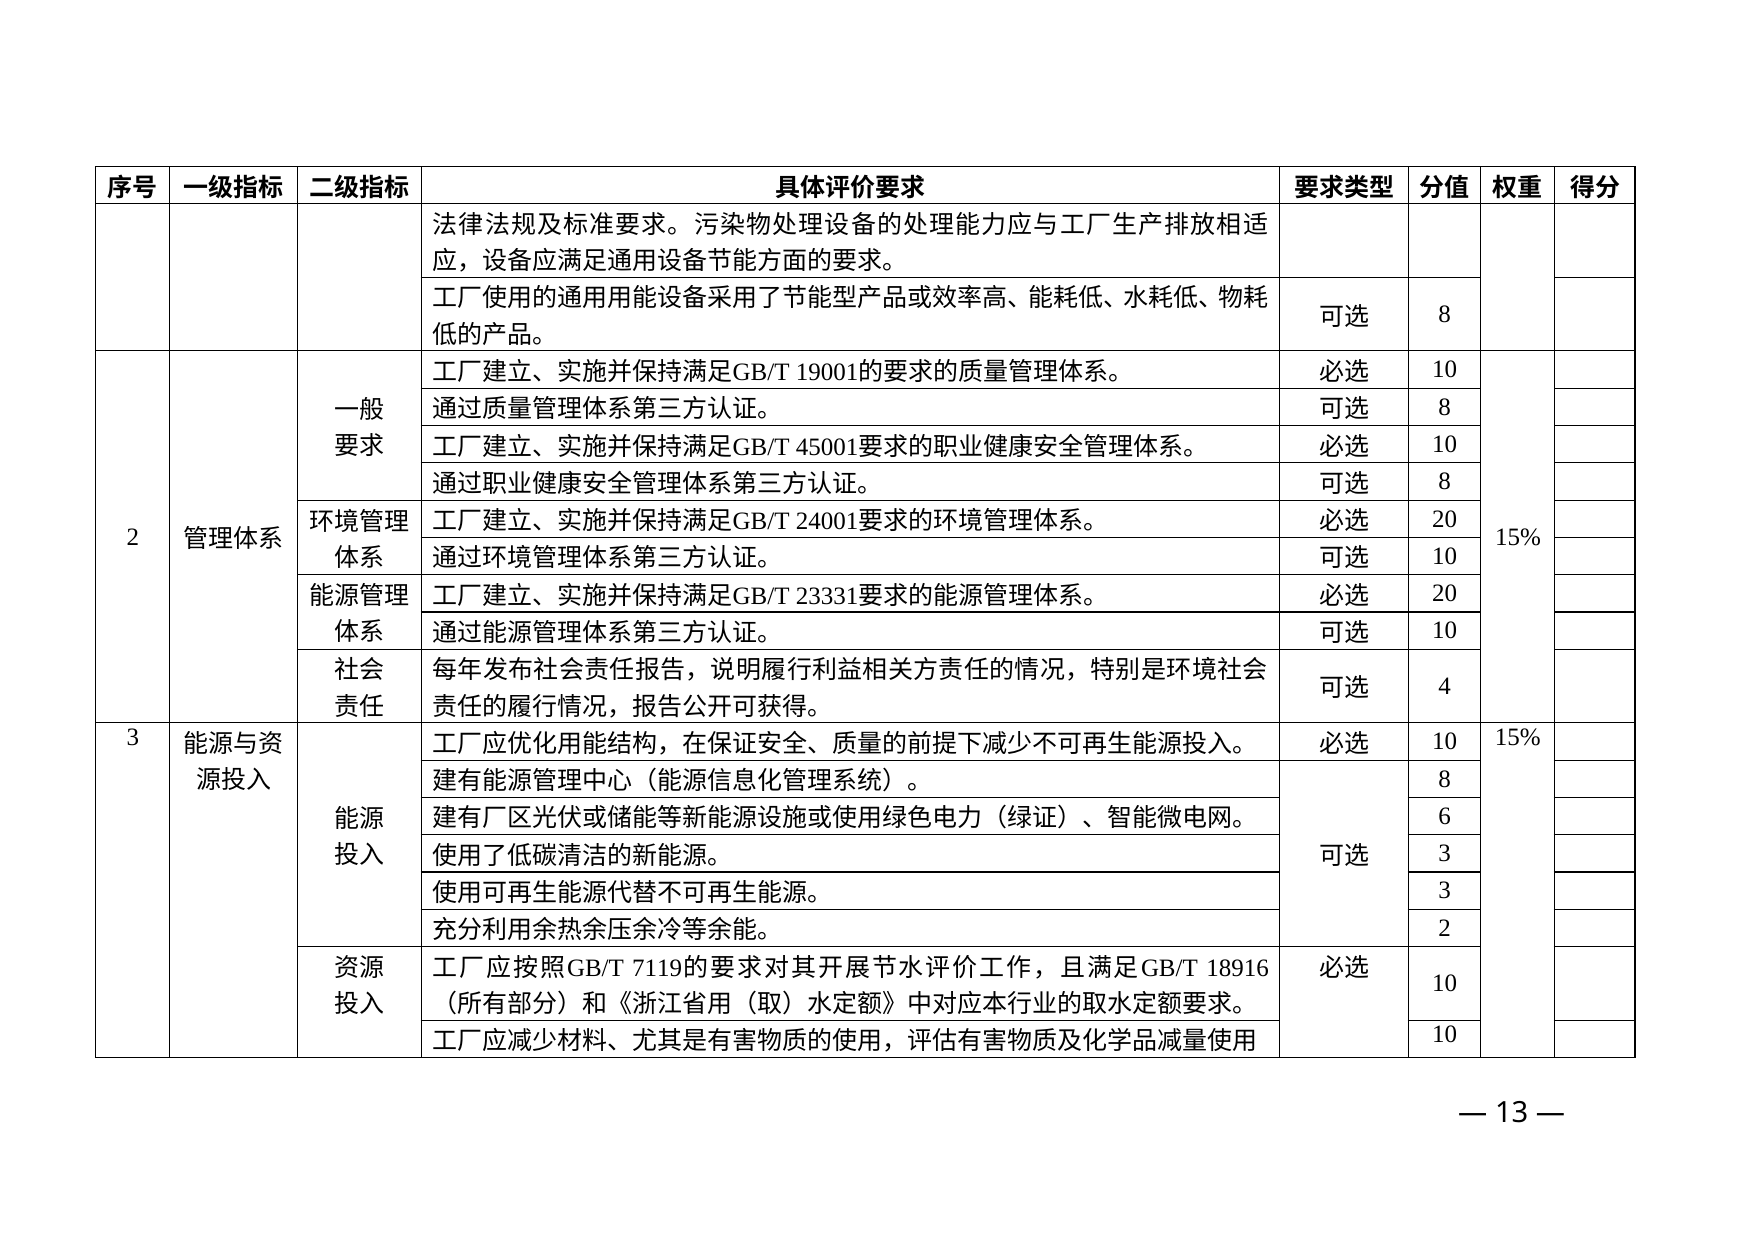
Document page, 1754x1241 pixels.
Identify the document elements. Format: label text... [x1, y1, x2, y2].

table_cell 10 [1408, 947, 1480, 1019]
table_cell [422, 204, 1279, 277]
table_cell [1554, 910, 1634, 946]
table_cell 工厂建立、实施并保持满足GB/T 45001要求的职业健康安全管理体系。 [422, 426, 1279, 462]
table_cell [1554, 947, 1634, 1019]
table_cell 使用了低碳清洁的新能源。 [422, 835, 1279, 871]
table_cell 建有能源管理中心（能源信息化管理系统）。 [422, 761, 1279, 797]
table_cell 环境管理体系 [298, 501, 421, 574]
table_cell 可选 [1280, 389, 1407, 425]
table_cell [1555, 575, 1634, 611]
table_cell [1555, 463, 1634, 499]
table_cell [1555, 613, 1634, 649]
table_cell 3 [96, 723, 169, 1057]
table_cell 10 [1408, 723, 1480, 759]
table_cell [1555, 389, 1634, 425]
table_cell [1555, 538, 1634, 574]
table_cell 必选 [1280, 723, 1407, 759]
table_cell 8 [1408, 463, 1480, 499]
table_cell 10 [1408, 1021, 1480, 1057]
table_cell [1554, 835, 1634, 871]
table_cell 工厂应优化用能结构，在保证安全、质量的前提下减少不可再生能源投入。 [422, 723, 1279, 759]
table_cell 5 [1408, 204, 1480, 277]
table_cell [1555, 204, 1634, 277]
table_cell 能源与资源投入 [170, 723, 297, 1057]
table_cell 20 [1408, 501, 1480, 537]
table_cell 管理体系 [170, 351, 297, 722]
table_cell 必选 [1280, 947, 1407, 1057]
table_cell 8 [1408, 389, 1480, 425]
table_cell 6 [1408, 798, 1480, 834]
table_cell 8 [1408, 761, 1480, 797]
table_cell 10 [1408, 538, 1480, 574]
table_cell 工厂使用的通用用能设备采用了节能型产品或效率高、能耗低、水耗低、物耗低的产品。 [422, 278, 1279, 350]
table_cell 能源管理体系 [298, 575, 421, 649]
table_cell 必选 [1280, 426, 1407, 462]
table_cell 必选 [1280, 501, 1407, 537]
table_cell 可选 [1280, 278, 1407, 350]
table_cell 可选 [1280, 761, 1407, 946]
table_cell 可选 [1280, 463, 1407, 499]
table_header 一级指标 [170, 167, 297, 203]
table_header 要求类型 [1280, 167, 1407, 203]
table_cell 工厂建立、实施并保持满足GB/T 19001的要求的质量管理体系。 [422, 351, 1279, 388]
table_cell 2 [1408, 910, 1480, 946]
table_cell 工厂应按照GB/T 7119的要求对其开展节水评价工作，且满足GB/T 18916（所有部分）和《浙江省用（取）水定额》中对应本行业的取水定额要求。 [422, 947, 1279, 1019]
table_cell 15% [1481, 351, 1554, 722]
table_cell 社会 责任 [298, 650, 421, 722]
table_cell 建有厂区光伏或储能等新能源设施或使用绿色电力（绿证）、智能微电网。 [422, 798, 1279, 834]
table_cell 通过质量管理体系第三方认证。 [422, 389, 1279, 425]
table_cell 10 [1408, 613, 1480, 649]
table_cell 一般 要求 [298, 351, 421, 499]
table_cell [1555, 426, 1634, 462]
table_cell 3 [1408, 873, 1480, 909]
table_header 权重 [1481, 167, 1554, 203]
table_cell 20 [1408, 575, 1480, 611]
table_cell 通过能源管理体系第三方认证。 [422, 613, 1279, 649]
table_cell 必选 [1280, 575, 1407, 611]
table_cell 必选 [1280, 351, 1407, 388]
table_cell [1555, 650, 1634, 722]
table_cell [422, 1021, 1279, 1057]
table_cell 可选 [1280, 538, 1407, 574]
table_cell 使用可再生能源代替不可再生能源。 [422, 873, 1279, 909]
table_cell 可选 [1280, 650, 1407, 722]
table_cell [1554, 723, 1634, 759]
table_cell [1554, 761, 1634, 797]
table_header 序号 [96, 167, 169, 203]
table_cell 3 [1408, 835, 1480, 871]
table_cell 可选 [1280, 613, 1407, 649]
table_header 分值 [1408, 167, 1480, 203]
table_cell [1554, 873, 1634, 909]
table_cell [1555, 351, 1634, 388]
table_cell 通过环境管理体系第三方认证。 [422, 538, 1279, 574]
table_cell 工厂建立、实施并保持满足GB/T 24001要求的环境管理体系。 [422, 501, 1279, 537]
table_header 二级指标 [298, 167, 421, 203]
table_cell [1554, 1021, 1634, 1057]
table_cell 工厂建立、实施并保持满足GB/T 23331要求的能源管理体系。 [422, 575, 1279, 611]
table_header 具体评价要求 [422, 167, 1279, 203]
table_cell 每年发布社会责任报告，说明履行利益相关方责任的情况，特别是环境社会责任的履行情况，报告公开可获得。 [422, 650, 1279, 722]
table_cell 8 [1408, 278, 1480, 350]
table_cell 能源 投入 [298, 723, 421, 946]
table_cell [1555, 501, 1634, 537]
table_cell 2 [96, 351, 169, 722]
table_cell 资源 投入 [298, 947, 421, 1057]
table_cell 10 [1408, 426, 1480, 462]
table_cell 4 [1408, 650, 1480, 722]
table_cell 通过职业健康安全管理体系第三方认证。 [422, 463, 1279, 499]
table_cell 15% [1481, 723, 1553, 1057]
table_header 得分 [1555, 167, 1634, 203]
table_cell 充分利用余热余压余冷等余能。 [422, 910, 1279, 946]
table_cell 10 [1408, 351, 1480, 388]
table_cell [1555, 278, 1634, 350]
table_cell [1554, 798, 1634, 834]
